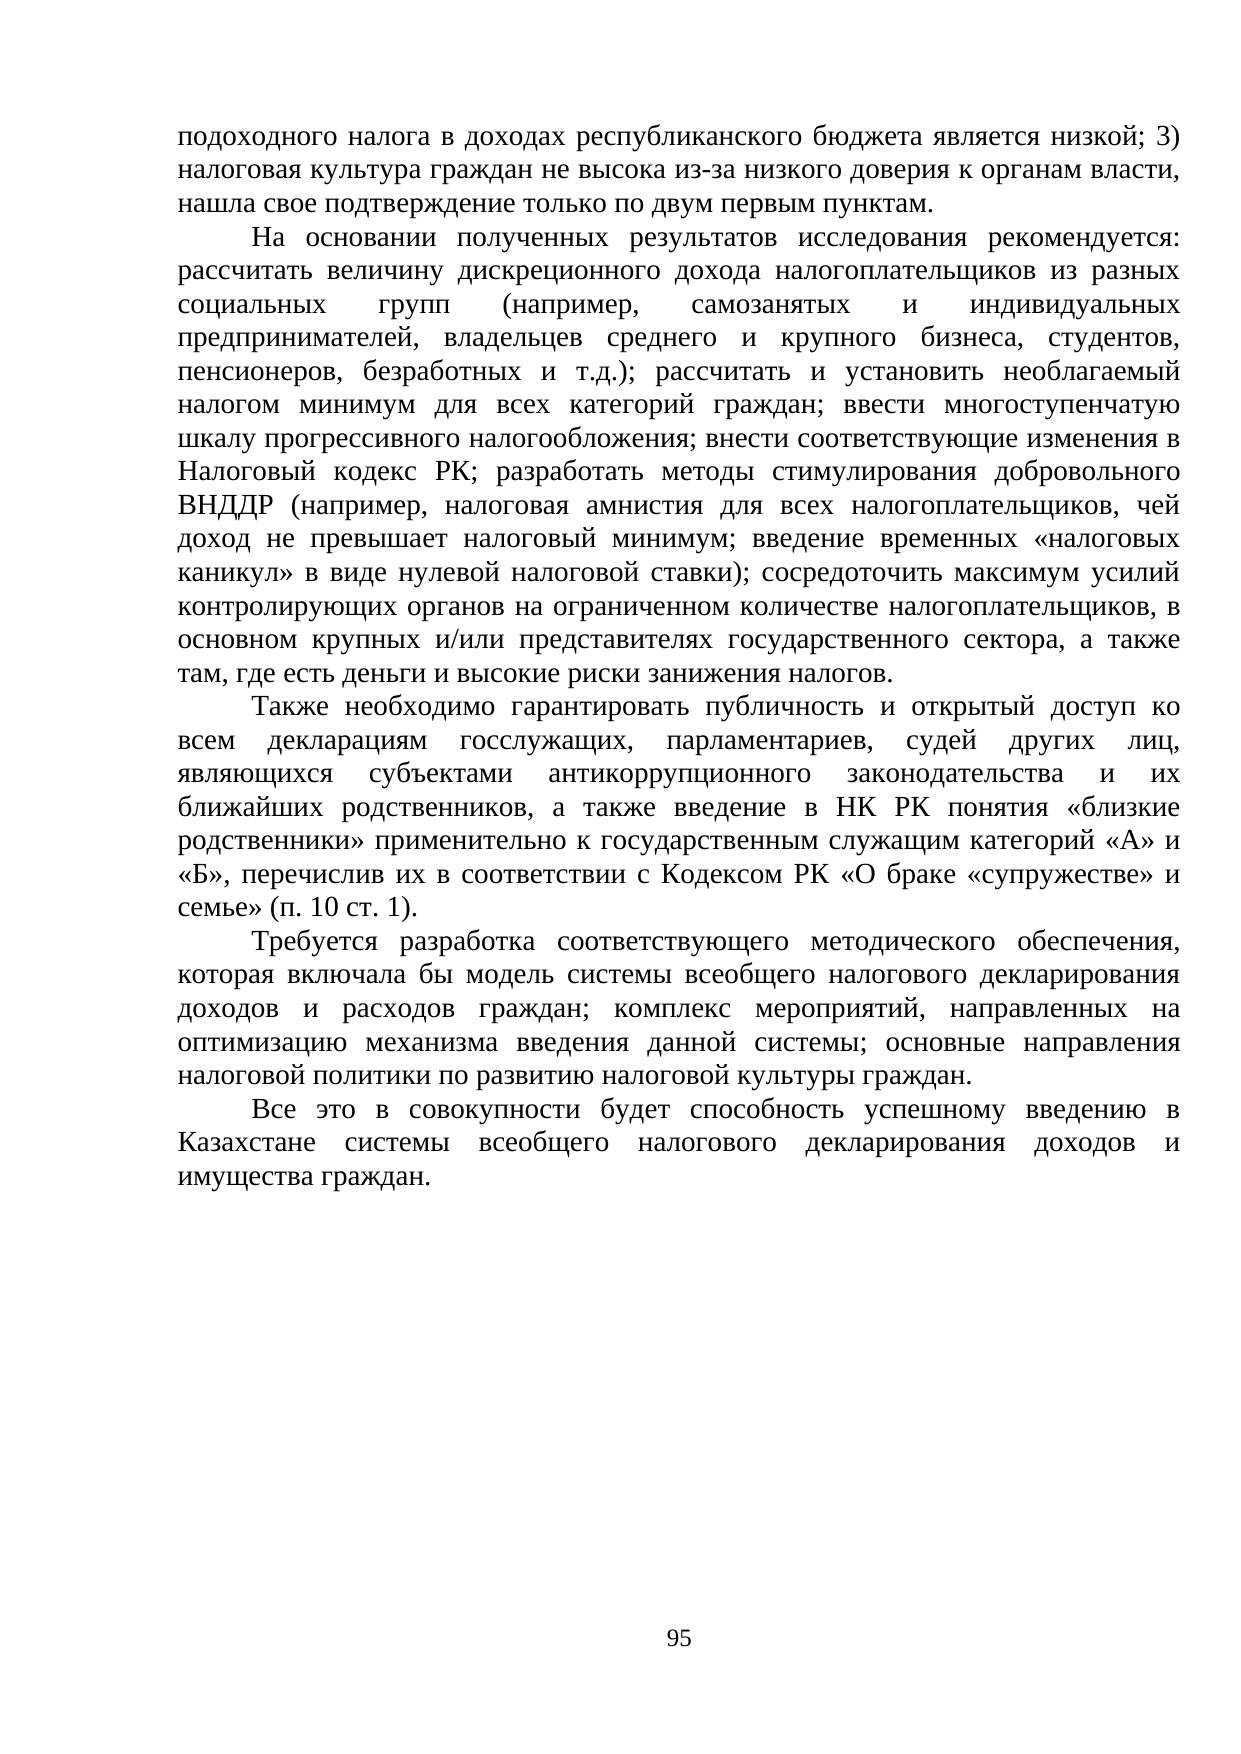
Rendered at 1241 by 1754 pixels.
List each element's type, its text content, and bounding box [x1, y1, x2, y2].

text Также необходимо гарантировать публичность и открытый доступ ко всем декларациям госслужащих, парламентариев, судей других лиц, являющихся субъектами антикоррупционного законодательства и их ближайших родственников, а также введение в НК РК понятия «близкие родственники» применительно к государственным служащим категорий «А» и «Б», перечислив их в соответствии с Кодексом РК «О браке «супружестве» и семье» (п. 10 ст. 1). [177, 688, 1181, 923]
text Все это в совокупности будет способность успешному введению в Казахстане системы всеобщего налогового декларирования доходов и имущества граждан. [177, 1091, 1181, 1191]
text На основании полученных результатов исследования рекомендуется: рассчитать величину дискреционного дохода налогоплательщиков из разных социальных групп (например, самозанятых и индивидуальных предпринимателей, владельцев среднего и крупного бизнеса, студентов, пенсионеров, безработных и т.д.); рассчитать и установить необлагаемый налогом минимум для всех категорий граждан; ввести многоступенчатую шкалу прогрессивного налогообложения; внести соответствующие изменения в Налоговый кодекс РК; разработать методы стимулирования добровольного ВНДДР (например, налоговая амнистия для всех налогоплательщиков, чей доход не превышает налоговый минимум; введение временных «налоговых каникул» в виде нулевой налоговой ставки); сосредоточить максимум усилий контролирующих органов на ограниченном количестве налогоплательщиков, в основном крупных и/или представителях государственного сектора, а также там, где есть деньги и высокие риски занижения налогов. [177, 219, 1181, 688]
text Требуется разработка соответствующего методического обеспечения, которая включала бы модель системы всеобщего налогового декларирования доходов и расходов граждан; комплекс мероприятий, направленных на оптимизацию механизма введения данной системы; основные направления налоговой политики по развитию налоговой культуры граждан. [177, 923, 1181, 1091]
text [177, 118, 1181, 219]
